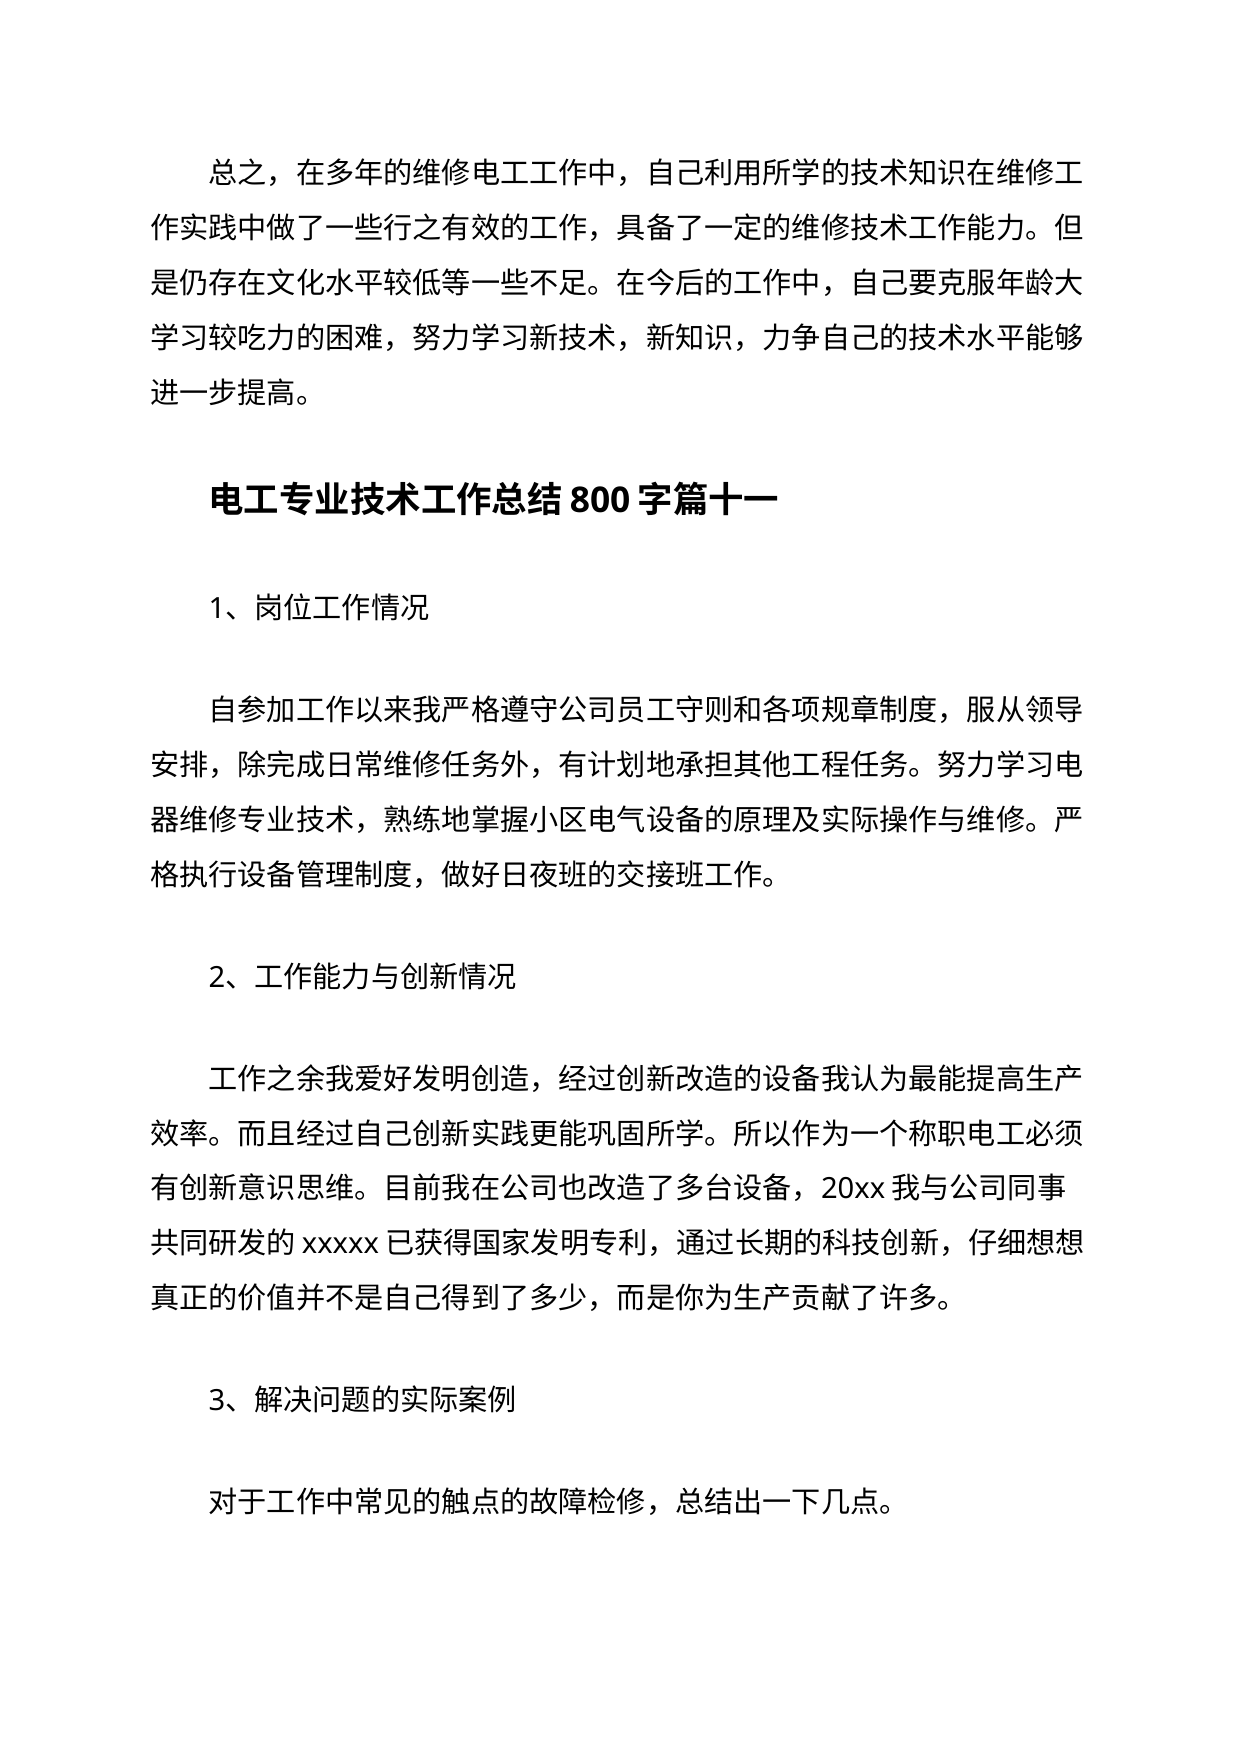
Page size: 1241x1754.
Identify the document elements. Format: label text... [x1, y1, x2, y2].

text 自参加工作以来我严格遵守公司员工守则和各项规章制度，服从领导安排，除完成日常维修任务外，有计划地承担其他工程任务。努力学习电器维修专业技术，熟练地掌握小区电气设备的原理及实际操作与维修。严格执行设备管理制度，做好日夜班的交接班工作。 [150, 687, 1090, 894]
text 3、解决问题的实际案例 [150, 1377, 1090, 1419]
text 总之，在多年的维修电工工作中，自己利用所学的技术知识在维修工作实践中做了一些行之有效的工作，具备了一定的维修技术工作能力。但是仍存在文化水平较低等一些不足。在今后的工作中，自己要克服年龄大学习较吃力的困难，努力学习新技术，新知识，力争自己的技术水平能够进一步提高。 [150, 150, 1090, 412]
text 工作之余我爱好发明创造，经过创新改造的设备我认为最能提高生产效率。而且经过自己创新实践更能巩固所学。所以作为一个称职电工必须有创新意识思维。目前我在公司也改造了多台设备，20xx我与公司同事共同研发的xxxxx已获得国家发明专利，通过长期的科技创新，仔细想想真正的价值并不是自己得到了多少，而是你为生产贡献了许多。 [150, 1055, 1090, 1317]
text 1、岗位工作情况 [150, 585, 1090, 627]
text 对于工作中常见的触点的故障检修，总结出一下几点。 [150, 1479, 1090, 1521]
text 2、工作能力与创新情况 [150, 953, 1090, 996]
text 电工专业技术工作总结800字篇十一 [150, 471, 1090, 523]
